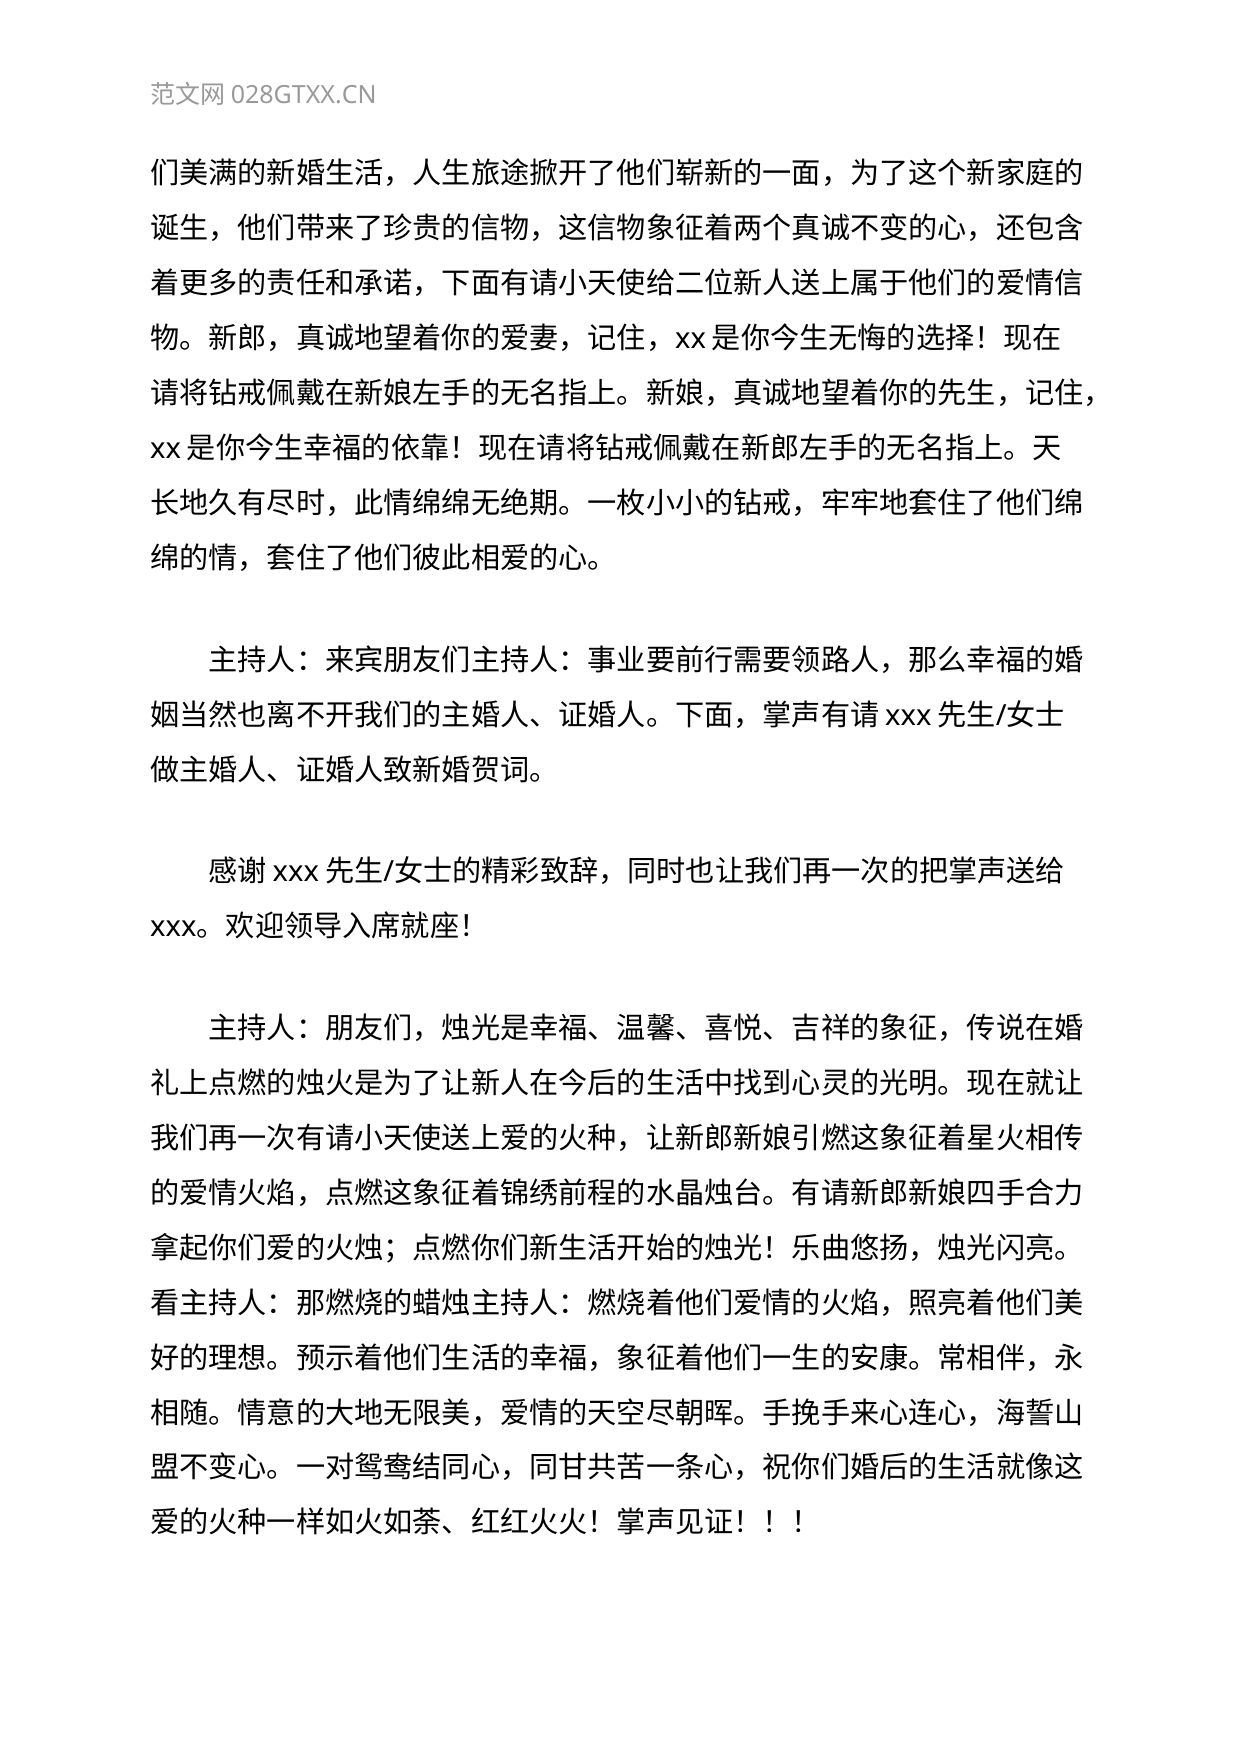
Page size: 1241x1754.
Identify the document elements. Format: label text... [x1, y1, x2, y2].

text 主持人：朋友们，烛光是幸福、温馨、喜悦、吉祥的象征，传说在婚礼上点燃的烛火是为了让新人在今后的生活中找到心灵的光明。现在就让我们再一次有请小天使送上爱的火种，让新郎新娘引燃这象征着星火相传的爱情火焰，点燃这象征着锦绣前程的水晶烛台。有请新郎新娘四手合力拿起你们爱的火烛；点燃你们新生活开始的烛光！乐曲悠扬，烛光闪亮。看主持人：那燃烧的蜡烛主持人：燃烧着他们爱情的火焰，照亮着他们美好的理想。预示着他们生活的幸福，象征着他们一生的安康。常相伴，永相随。情意的大地无限美，爱情的天空尽朝晖。手挽手来心连心，海誓山盟不变心。一对鸳鸯结同心，同甘共苦一条心，祝你们婚后的生活就像这爱的火种一样如火如荼、红红火火！掌声见证！！！ [150, 1005, 1090, 1541]
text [150, 150, 1090, 577]
text 主持人：来宾朋友们主持人：事业要前行需要领路人，那么幸福的婚姻当然也离不开我们的主婚人、证婚人。下面，掌声有请xxx先生/女士做主婚人、证婚人致新婚贺词。 [150, 636, 1090, 788]
text 感谢xxx先生/女士的精彩致辞，同时也让我们再一次的把掌声送给xxx。欢迎领导入席就座！ [150, 848, 1090, 945]
